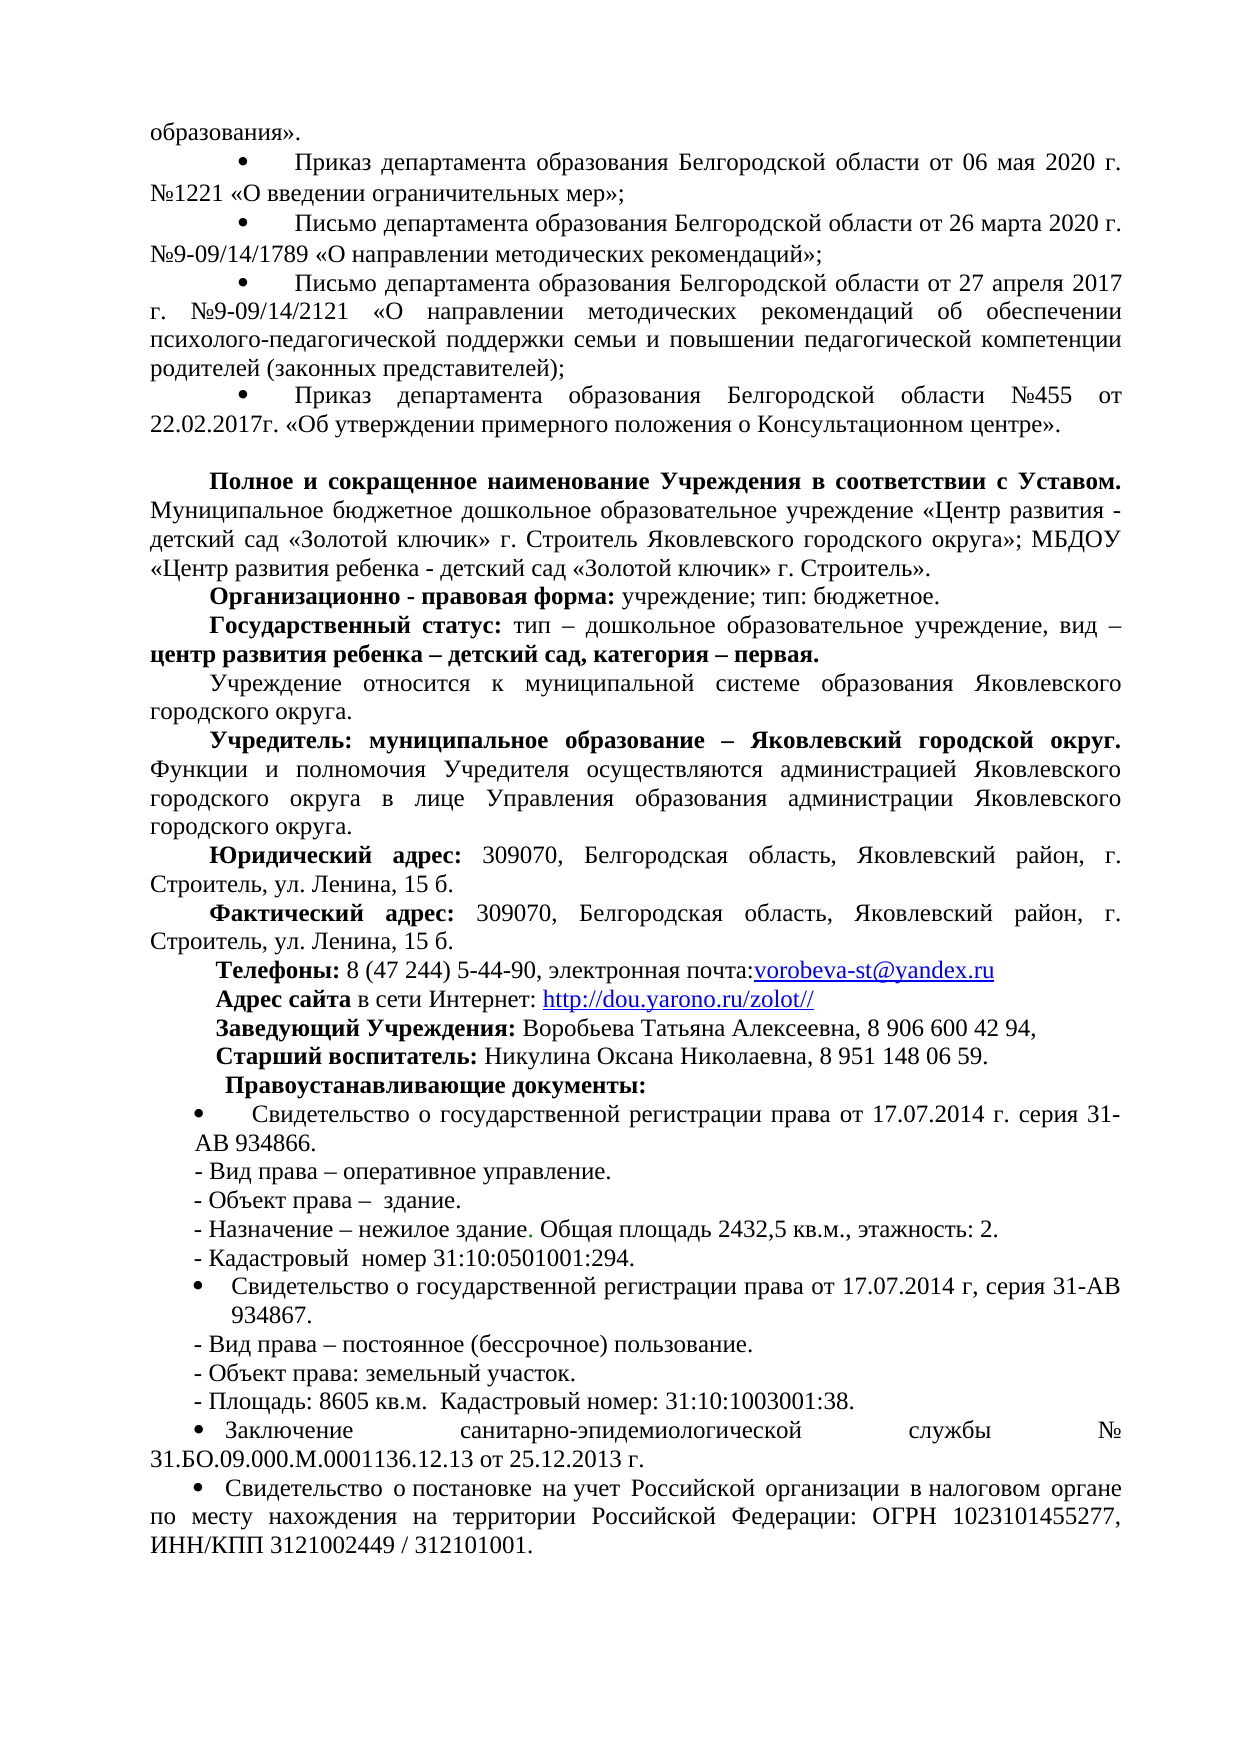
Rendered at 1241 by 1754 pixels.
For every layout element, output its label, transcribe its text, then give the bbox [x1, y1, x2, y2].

text Учредитель: муниципальное образование – Яковлевский городской округ. Функции и полномочия Учредителя осуществляются администрацией Яковлевского городского округа в лице Управления образования администрации Яковлевского городского округа. [150, 726, 1122, 841]
text Телефоны: 8 (47 244) 5-44-90, электронная почта:vorobeva-st@yandex.ru [150, 956, 1122, 985]
text - Назначение – нежилое здание. Общая площадь 2432,5 кв.м., этажность: 2. [150, 1215, 1122, 1243]
text Государственный статус: тип – дошкольное образовательное учреждение, вид – центр развития ребенка – детский сад, категория – первая. [150, 611, 1122, 668]
list Свидетельство о постановке на учет Российской организации в налоговом органе по месту нахождения на территории Российской Федерации: ОГРН 1023101455277, ИНН/КПП 3121002449 / 312101001. [150, 1473, 1122, 1560]
text Старший воспитатель: Никулина Оксана Николаевна, 8 951 148 06 59. [150, 1042, 1122, 1071]
text Организационно - правовая форма: учреждение; тип: бюджетное. [150, 582, 1122, 611]
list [150, 118, 1122, 146]
text Фактический адрес: 309070, Белгородская область, Яковлевский район, г. Строитель, ул. Ленина, 15 б. [150, 898, 1122, 956]
list Заключение санитарно-эпидемиологической службы № 31.БО.09.000.М.0001136.12.13 от 25.12.2013 г. [150, 1416, 1122, 1473]
text - Вид права – оперативное управление. [194, 1157, 1122, 1186]
list Свидетельство о государственной регистрации права от 17.07.2014 г. серия 31- АВ 934866. [194, 1100, 1122, 1157]
list Приказ департамента образования Белгородской области от 06 мая 2020 г. №1221 «О введении ограничительных мер»; [150, 146, 1122, 207]
text Полное и сокращенное наименование Учреждения в соответствии с Уставом. Муниципальное бюджетное дошкольное образовательное учреждение «Центр развития - детский сад «Золотой ключик» г. Строитель Яковлевского городского округа»; МБДОУ «Центр развития ребенка - детский сад «Золотой ключик» г. Строитель». [150, 467, 1122, 582]
text Заведующий Учреждения: Воробьева Татьяна Алексеевна, 8 906 600 42 94, [150, 1013, 1122, 1042]
text Учреждение относится к муниципальной системе образования Яковлевского городского округа. [150, 668, 1122, 726]
list Приказ департамента образования Белгородской области №455 от 22.02.2017г. «Об утверждении примерного положения о Консультационном центре». [150, 382, 1122, 438]
list Письмо департамента образования Белгородской области от 27 апреля 2017 г. №9-09/14/2121 «О направлении методических рекомендаций об обеспечении психолого-педагогической поддержки семьи и повышении педагогической компетенции родителей (законных представителей); [150, 269, 1122, 382]
text Правоустанавливающие документы: [150, 1071, 1122, 1100]
text Адрес сайта в сети Интернет: http://dou.yarono.ru/zolot// [150, 985, 1122, 1013]
list Письмо департамента образования Белгородской области от 26 марта 2020 г. №9-09/14/1789 «О направлении методических рекомендаций»; [150, 208, 1122, 269]
text - Площадь: 8605 кв.м. Кадастровый номер: 31:10:1003001:38. [150, 1387, 1122, 1416]
text - Объект права: земельный участок. [150, 1358, 1122, 1387]
text - Объект права – здание. [150, 1186, 1122, 1215]
list Свидетельство о государственной регистрации права от 17.07.2014 г, серия 31-АВ 934867. [194, 1272, 1122, 1330]
text - Кадастровый номер 31:10:0501001:294. [150, 1243, 1122, 1272]
text - Вид права – постоянное (бессрочное) пользование. [150, 1330, 1122, 1358]
text Юридический адрес: 309070, Белгородская область, Яковлевский район, г. Строитель, ул. Ленина, 15 б. [150, 841, 1122, 898]
